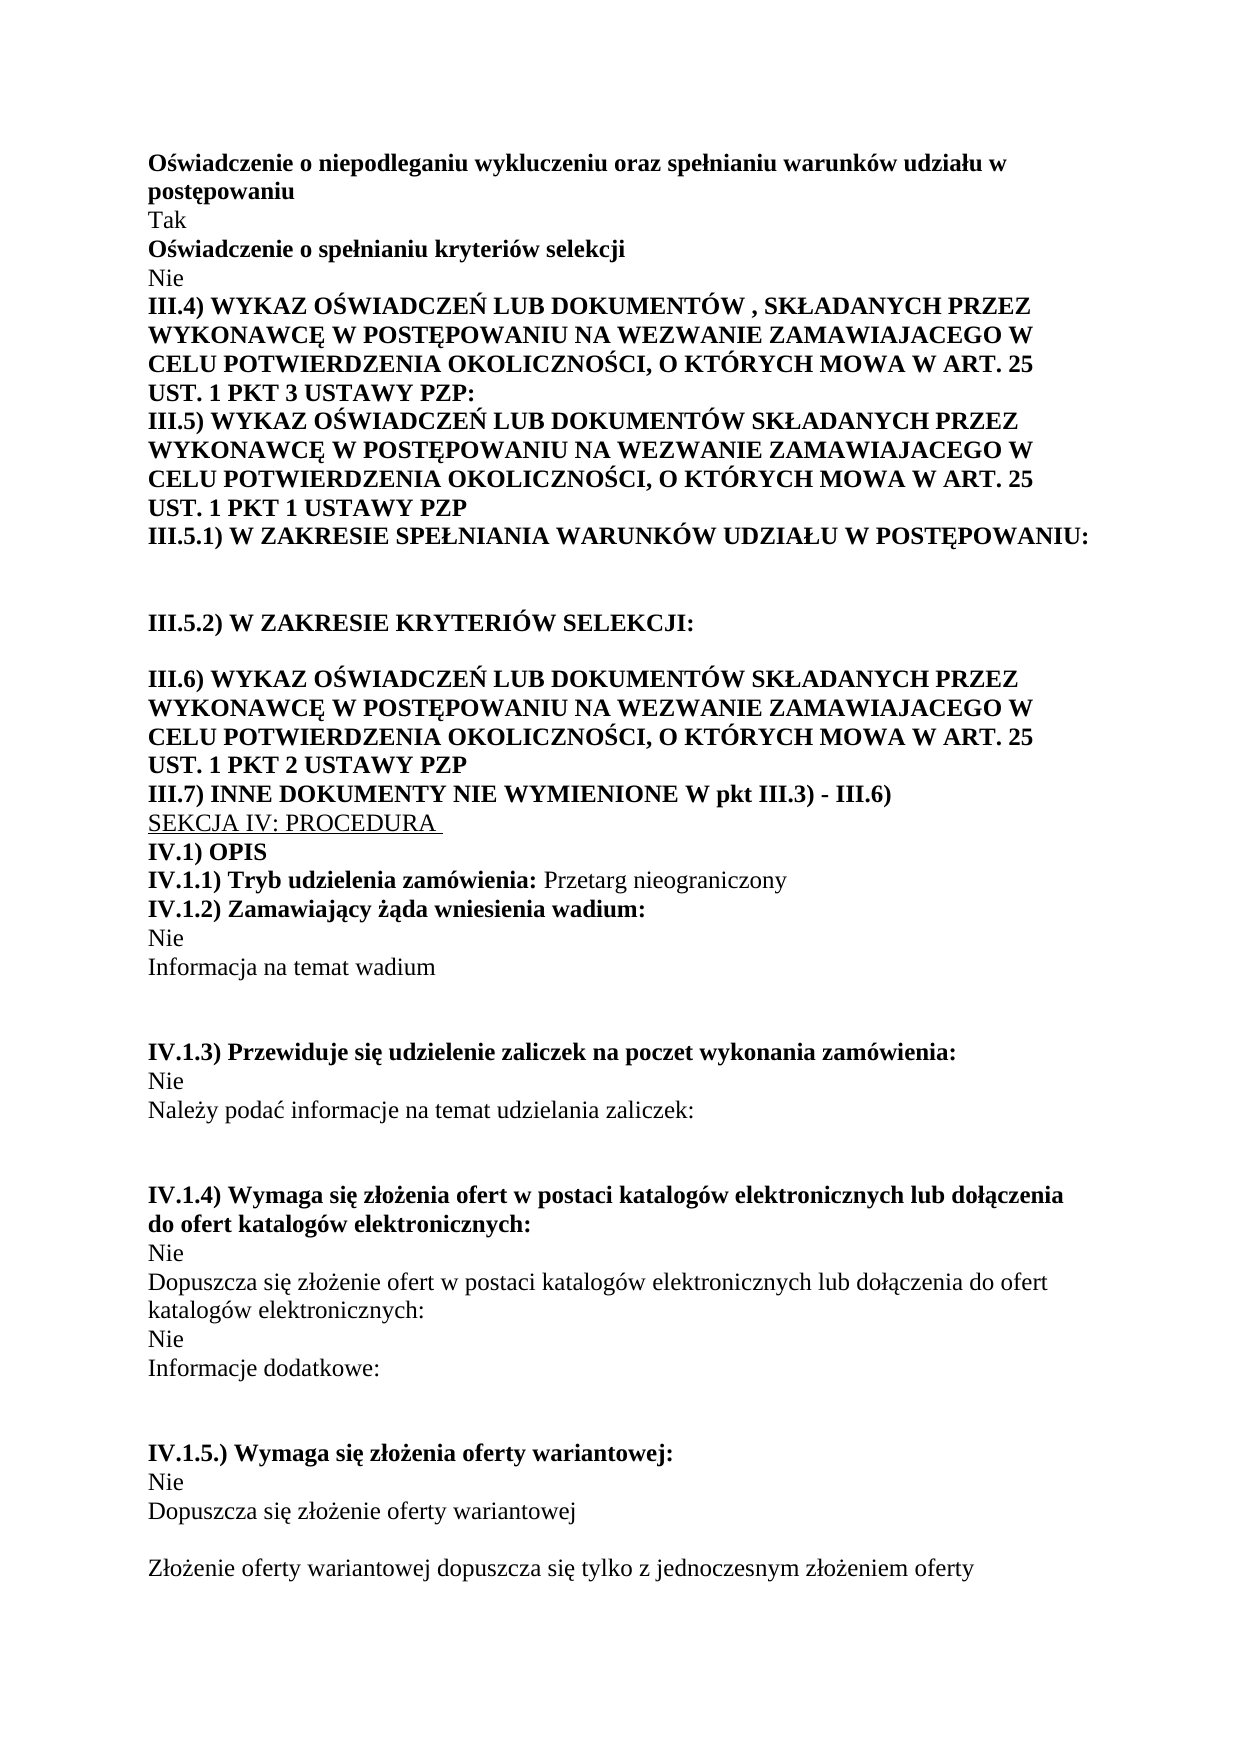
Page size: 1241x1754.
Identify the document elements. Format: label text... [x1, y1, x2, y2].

text Nie Dopuszcza się złożenie ofert w postaci katalogów elektronicznych lub dołączenia do ofert katalogów elektronicznych: Nie Informacje dodatkowe: [148, 1238, 1093, 1410]
text IV.1.5.) Wymaga się złożenia oferty wariantowej: [148, 1410, 1093, 1467]
text Oświadczenie o niepodleganiu wykluczeniu oraz spełnianiu warunków udziału w postępowaniu Tak Oświadczenie o spełnianiu kryteriów selekcji Nie [148, 148, 1093, 291]
text III.4) WYKAZ OŚWIADCZEŃ LUB DOKUMENTÓW , SKŁADANYCH PRZEZ WYKONAWCĘ W POSTĘPOWANIU NA WEZWANIE ZAMAWIAJACEGO W CELU POTWIERDZENIA OKOLICZNOŚCI, O KTÓRYCH MOWA W ART. 25 UST. 1 PKT 3 USTAWY PZP: [148, 291, 1093, 406]
text SEKCJA IV: PROCEDURA [148, 808, 1093, 837]
text IV.1.4) Wymaga się złożenia ofert w postaci katalogów elektronicznych lub dołączenia do ofert katalogów elektronicznych: [148, 1152, 1093, 1238]
text Nie Należy podać informacje na temat udzielania zaliczek: [148, 1066, 1093, 1152]
text III.5) WYKAZ OŚWIADCZEŃ LUB DOKUMENTÓW SKŁADANYCH PRZEZ WYKONAWCĘ W POSTĘPOWANIU NA WEZWANIE ZAMAWIAJACEGO W CELU POTWIERDZENIA OKOLICZNOŚCI, O KTÓRYCH MOWA W ART. 25 UST. 1 PKT 1 USTAWY PZP [148, 406, 1093, 521]
text III.6) WYKAZ OŚWIADCZEŃ LUB DOKUMENTÓW SKŁADANYCH PRZEZ WYKONAWCĘ W POSTĘPOWANIU NA WEZWANIE ZAMAWIAJACEGO W CELU POTWIERDZENIA OKOLICZNOŚCI, O KTÓRYCH MOWA W ART. 25 UST. 1 PKT 2 USTAWY PZP [148, 664, 1093, 779]
text Nie Informacja na temat wadium [148, 923, 1093, 1009]
text IV.1.3) Przewiduje się udzielenie zaliczek na poczet wykonania zamówienia: [148, 1009, 1093, 1066]
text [148, 1467, 1093, 1582]
text III.7) INNE DOKUMENTY NIE WYMIENIONE W pkt III.3) - III.6) [148, 779, 1093, 808]
text III.5.1) W ZAKRESIE SPEŁNIANIA WARUNKÓW UDZIAŁU W POSTĘPOWANIU: III.5.2) W ZAKRESIE KRYTERIÓW SELEKCJI: [148, 521, 1093, 664]
text IV.1) OPIS IV.1.1) Tryb udzielenia zamówienia: Przetarg nieograniczony IV.1.2) Zamawiający żąda wniesienia wadium: [148, 837, 1093, 923]
